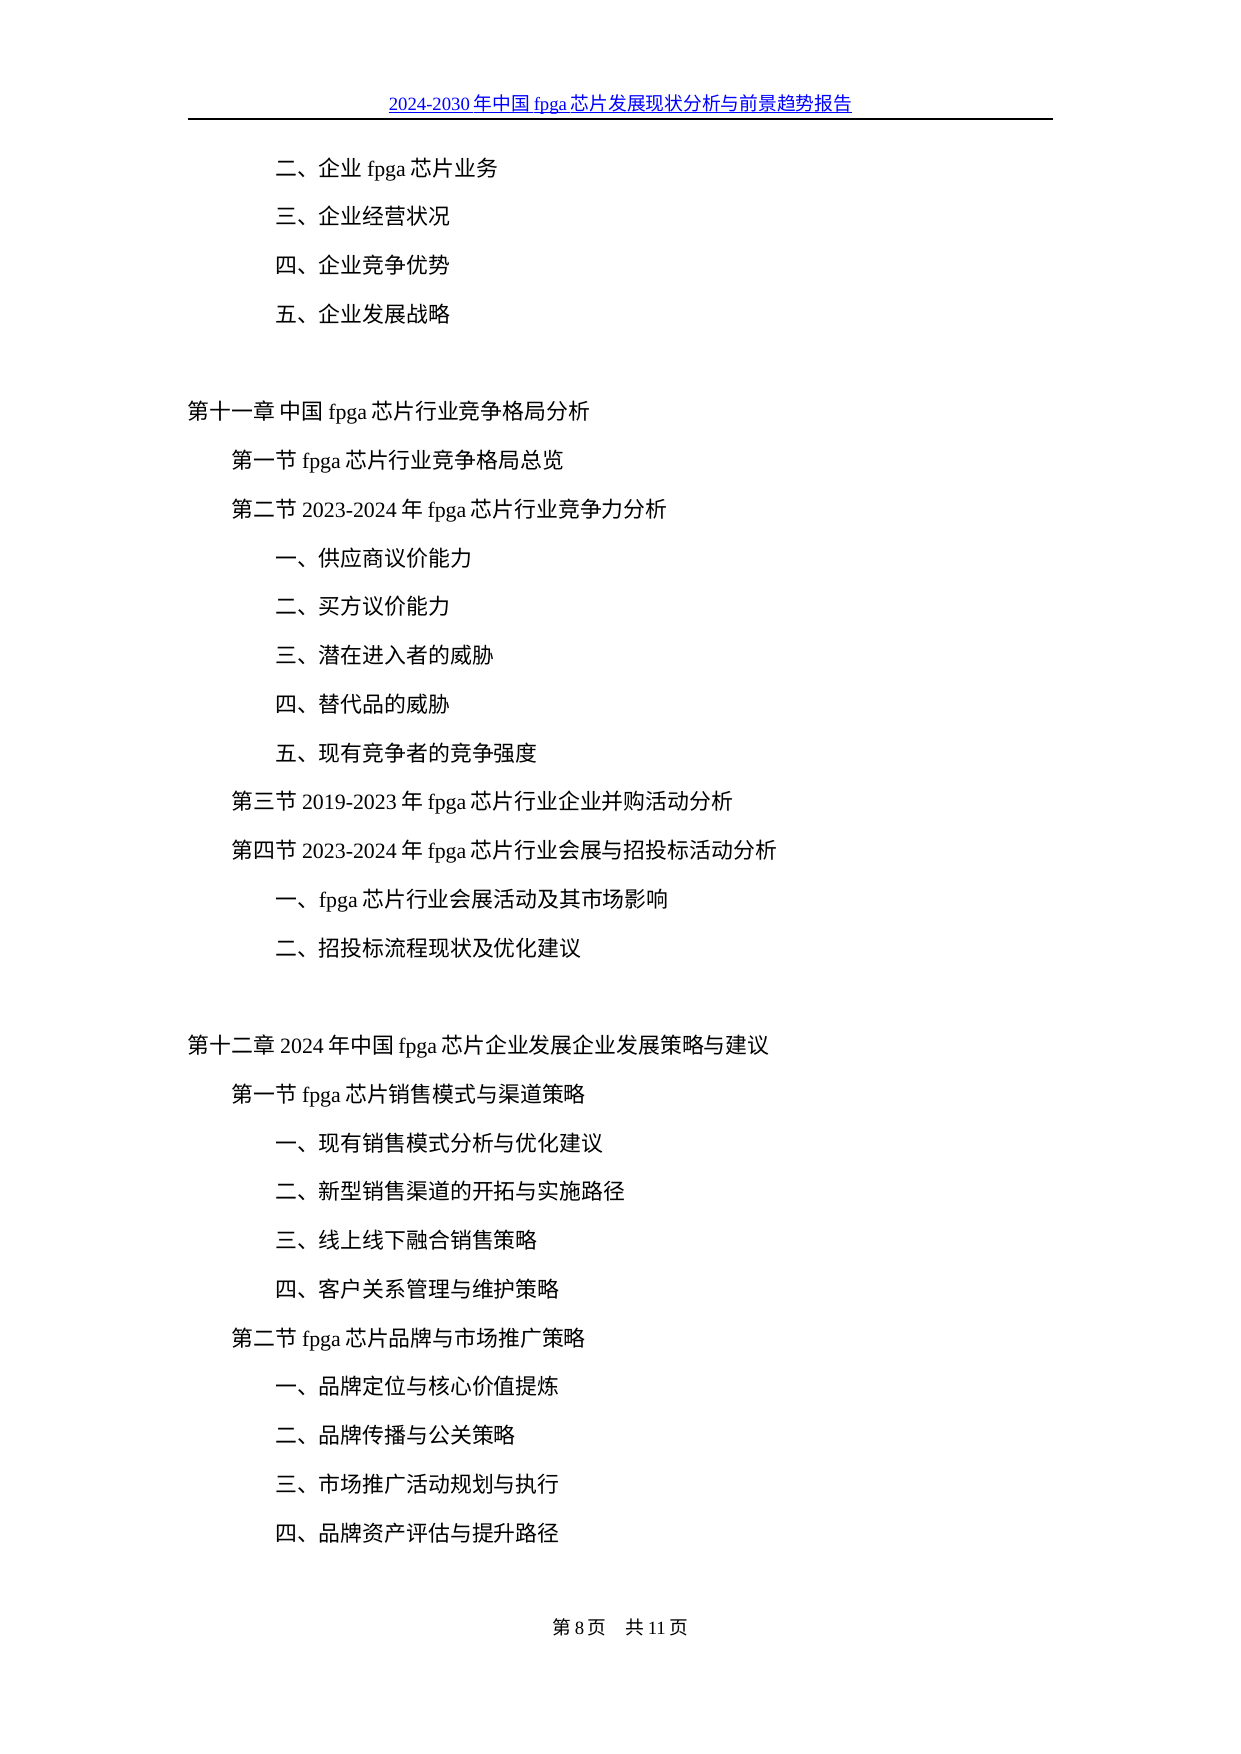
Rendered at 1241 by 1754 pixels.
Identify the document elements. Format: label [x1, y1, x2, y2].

text [187, 150, 1053, 1548]
